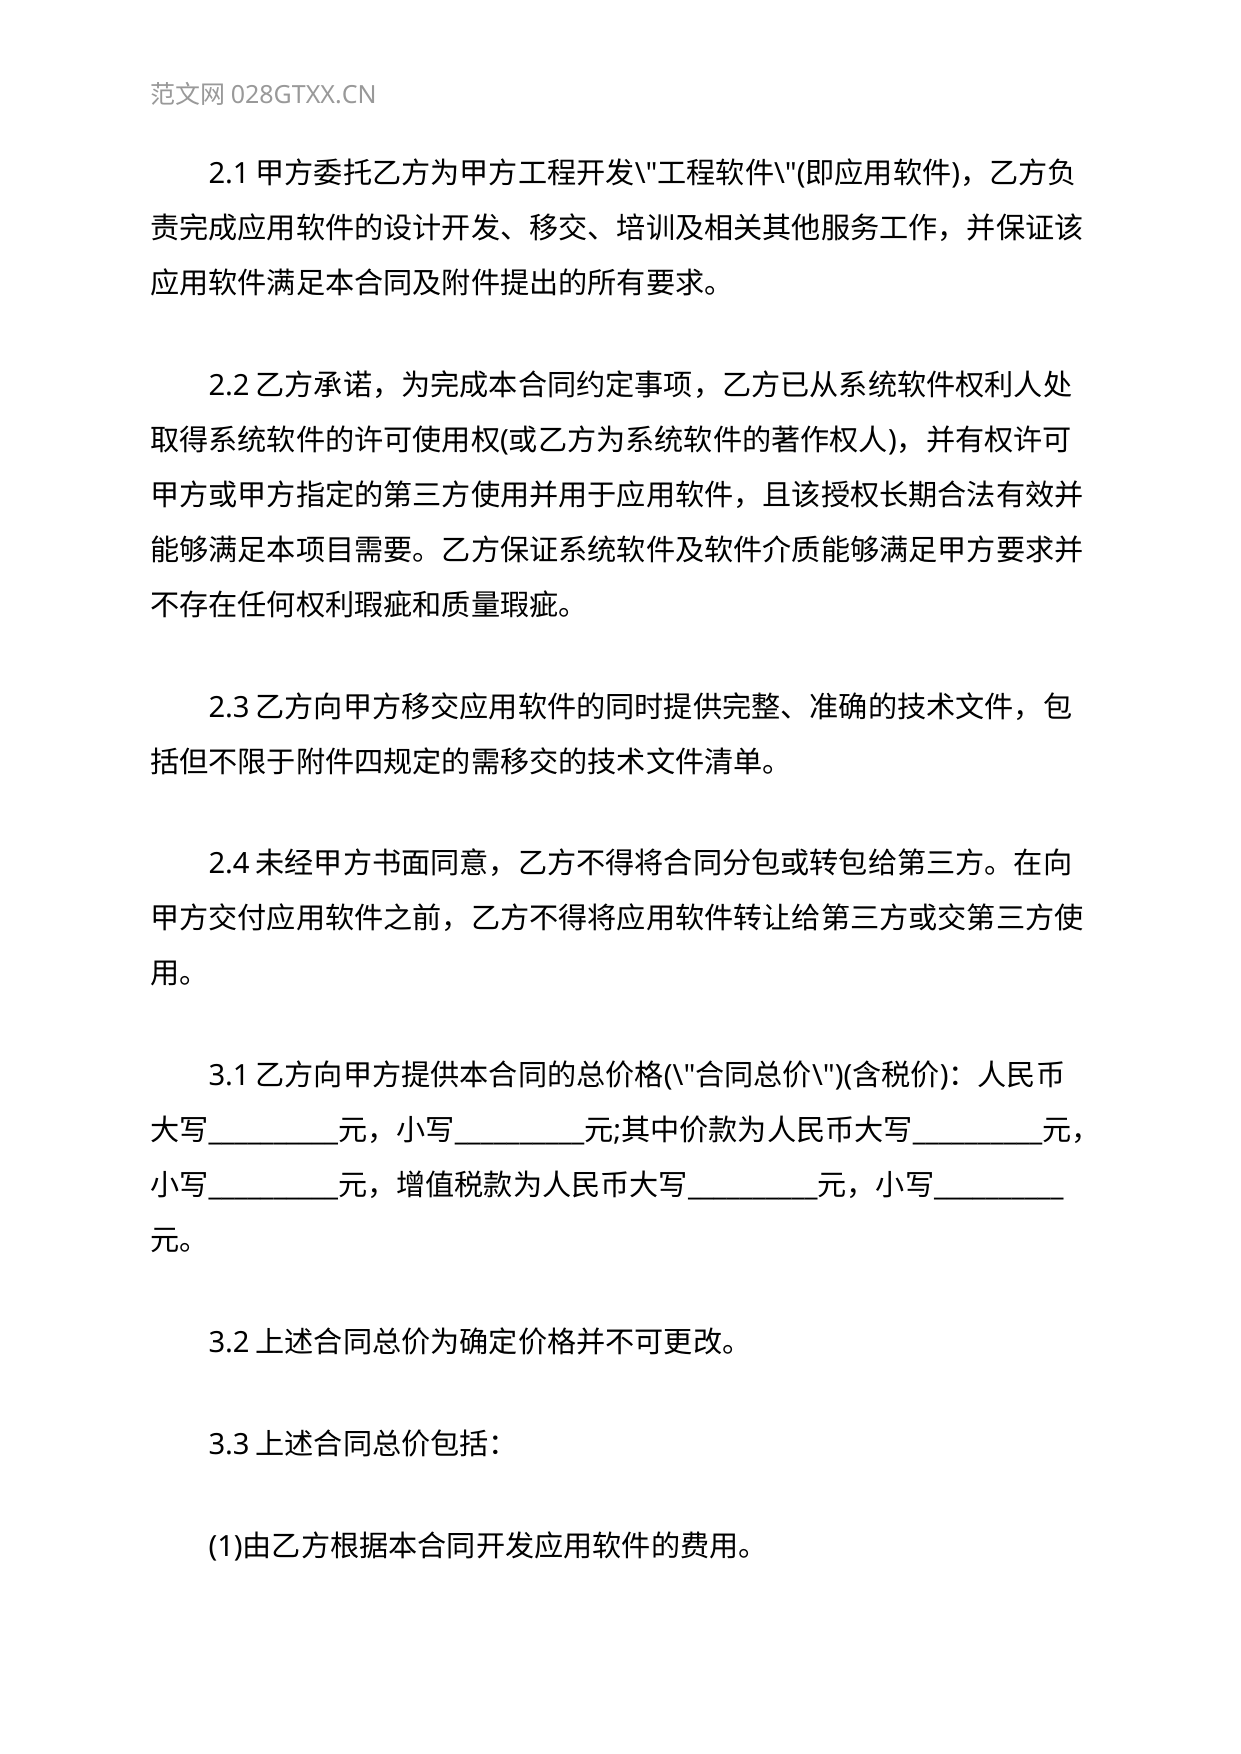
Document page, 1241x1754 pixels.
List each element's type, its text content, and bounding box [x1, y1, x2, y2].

text 2.1甲方委托乙方为甲方工程开发\"工程软件\"(即应用软件)，乙方负责完成应用软件的设计开发、移交、培训及相关其他服务工作，并保证该应用软件满足本合同及附件提出的所有要求。 [150, 150, 1090, 302]
text 3.1乙方向甲方提供本合同的总价格(\"合同总价\")(含税价)：人民币大写__________元，小写__________元;其中价款为人民币大写__________元，小写__________元，增值税款为人民币大写__________元，小写__________元。 [150, 1052, 1090, 1259]
text 3.2上述合同总价为确定价格并不可更改。 [150, 1318, 1090, 1361]
text 2.3乙方向甲方移交应用软件的同时提供完整、准确的技术文件，包括但不限于附件四规定的需移交的技术文件清单。 [150, 683, 1090, 781]
text 3.3上述合同总价包括： [150, 1420, 1090, 1463]
text 2.4未经甲方书面同意，乙方不得将合同分包或转包给第三方。在向甲方交付应用软件之前，乙方不得将应用软件转让给第三方或交第三方使用。 [150, 840, 1090, 992]
text 2.2乙方承诺，为完成本合同约定事项，乙方已从系统软件权利人处取得系统软件的许可使用权(或乙方为系统软件的著作权人)，并有权许可甲方或甲方指定的第三方使用并用于应用软件，且该授权长期合法有效并能够满足本项目需要。乙方保证系统软件及软件介质能够满足甲方要求并不存在任何权利瑕疵和质量瑕疵。 [150, 362, 1090, 624]
text (1)由乙方根据本合同开发应用软件的费用。 [150, 1522, 1090, 1565]
